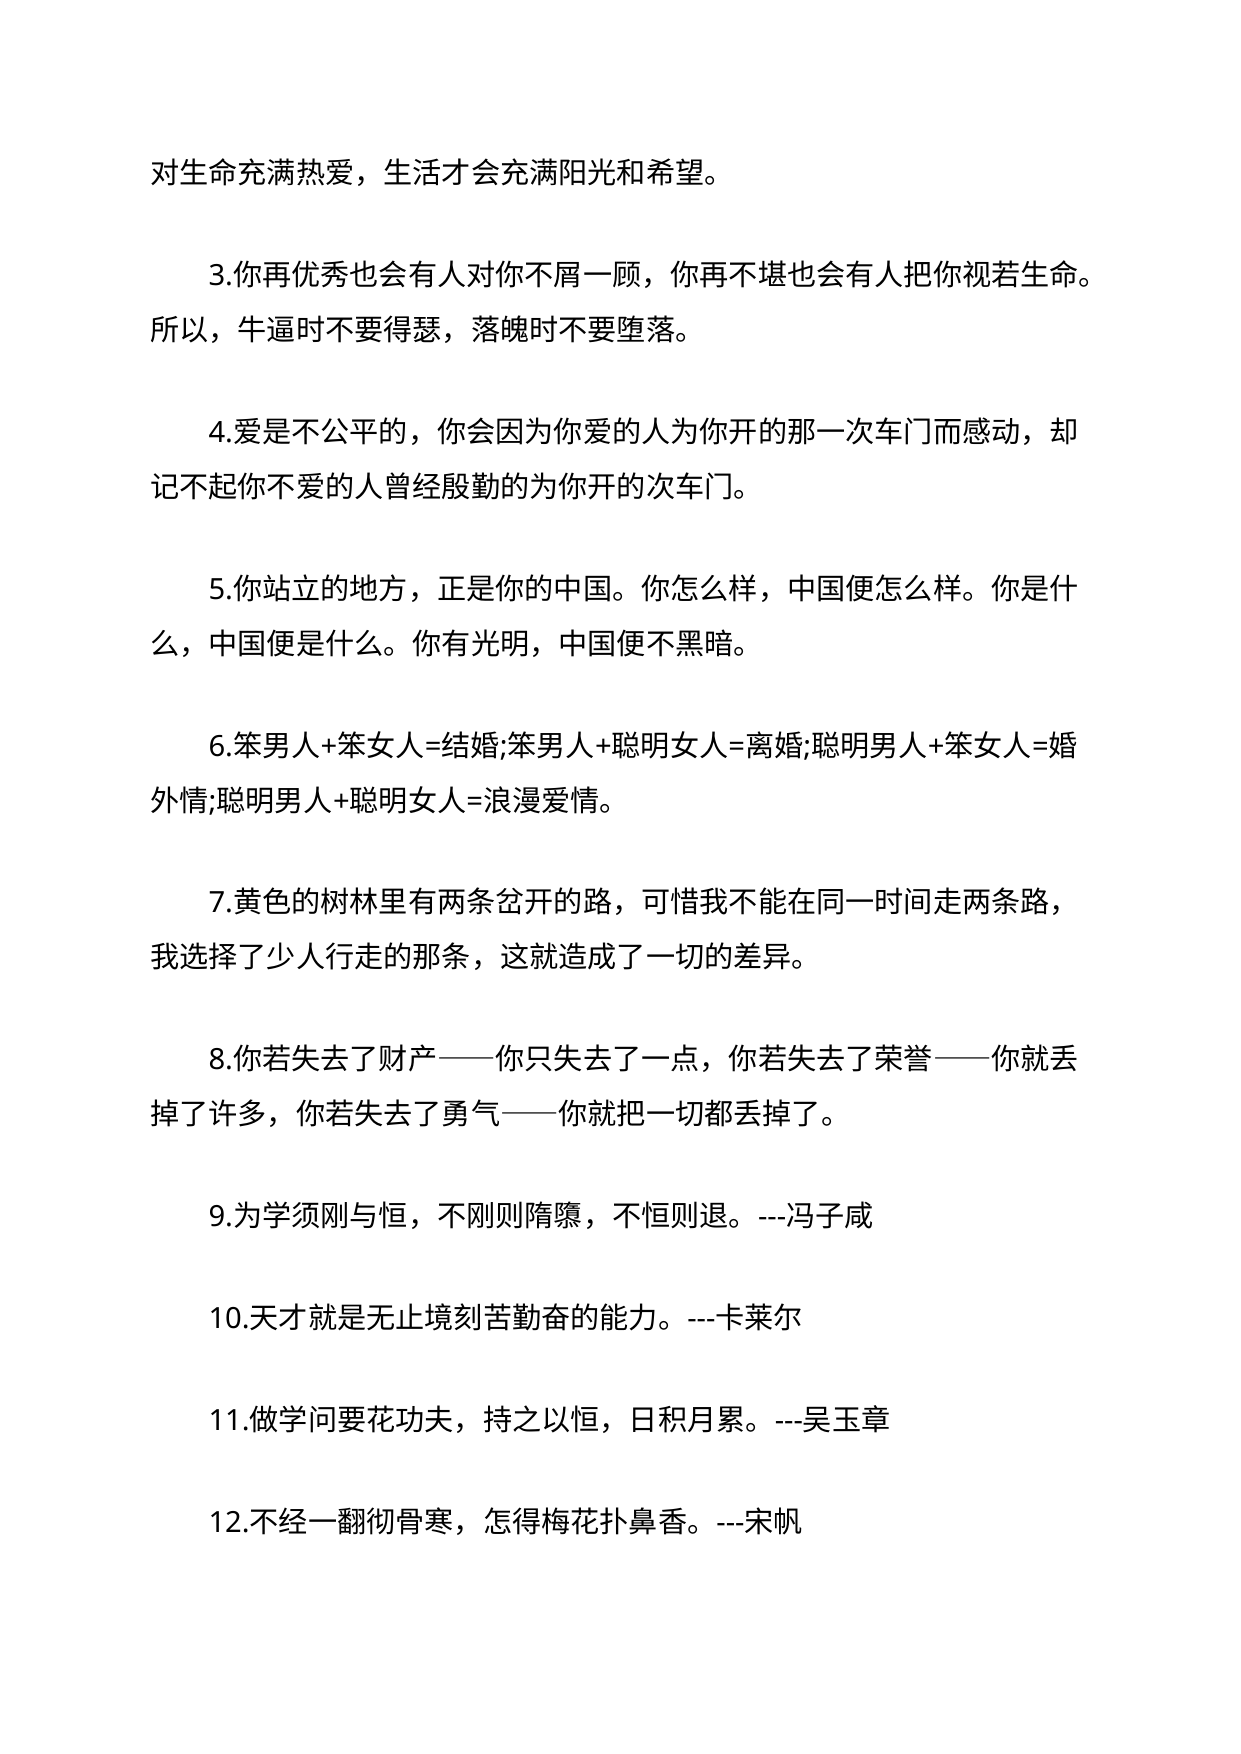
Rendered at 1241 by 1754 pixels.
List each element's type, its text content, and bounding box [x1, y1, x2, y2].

text 9.为学须刚与恒，不刚则隋隳，不恒则退。---冯子咸 [150, 1193, 1090, 1235]
text 11.做学问要花功夫，持之以恒，日积月累。---吴玉章 [150, 1397, 1090, 1439]
text 12.不经一翻彻骨寒，怎得梅花扑鼻香。---宋帆 [150, 1498, 1090, 1541]
text 8.你若失去了财产——你只失去了一点，你若失去了荣誉——你就丢掉了许多，你若失去了勇气——你就把一切都丢掉了。 [150, 1036, 1090, 1133]
text 3.你再优秀也会有人对你不屑一顾，你再不堪也会有人把你视若生命。所以，牛逼时不要得瑟，落魄时不要堕落。 [150, 252, 1090, 349]
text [150, 150, 1090, 192]
text 6.笨男人+笨女人=结婚;笨男人+聪明女人=离婚;聪明男人+笨女人=婚外情;聪明男人+聪明女人=浪漫爱情。 [150, 722, 1090, 819]
text 4.爱是不公平的，你会因为你爱的人为你开的那一次车门而感动，却记不起你不爱的人曾经殷勤的为你开的次车门。 [150, 408, 1090, 506]
text 5.你站立的地方，正是你的中国。你怎么样，中国便怎么样。你是什么，中国便是什么。你有光明，中国便不黑暗。 [150, 565, 1090, 663]
text 10.天才就是无止境刻苦勤奋的能力。---卡莱尔 [150, 1294, 1090, 1337]
text 7.黄色的树林里有两条岔开的路，可惜我不能在同一时间走两条路，我选择了少人行走的那条，这就造成了一切的差异。 [150, 879, 1090, 976]
